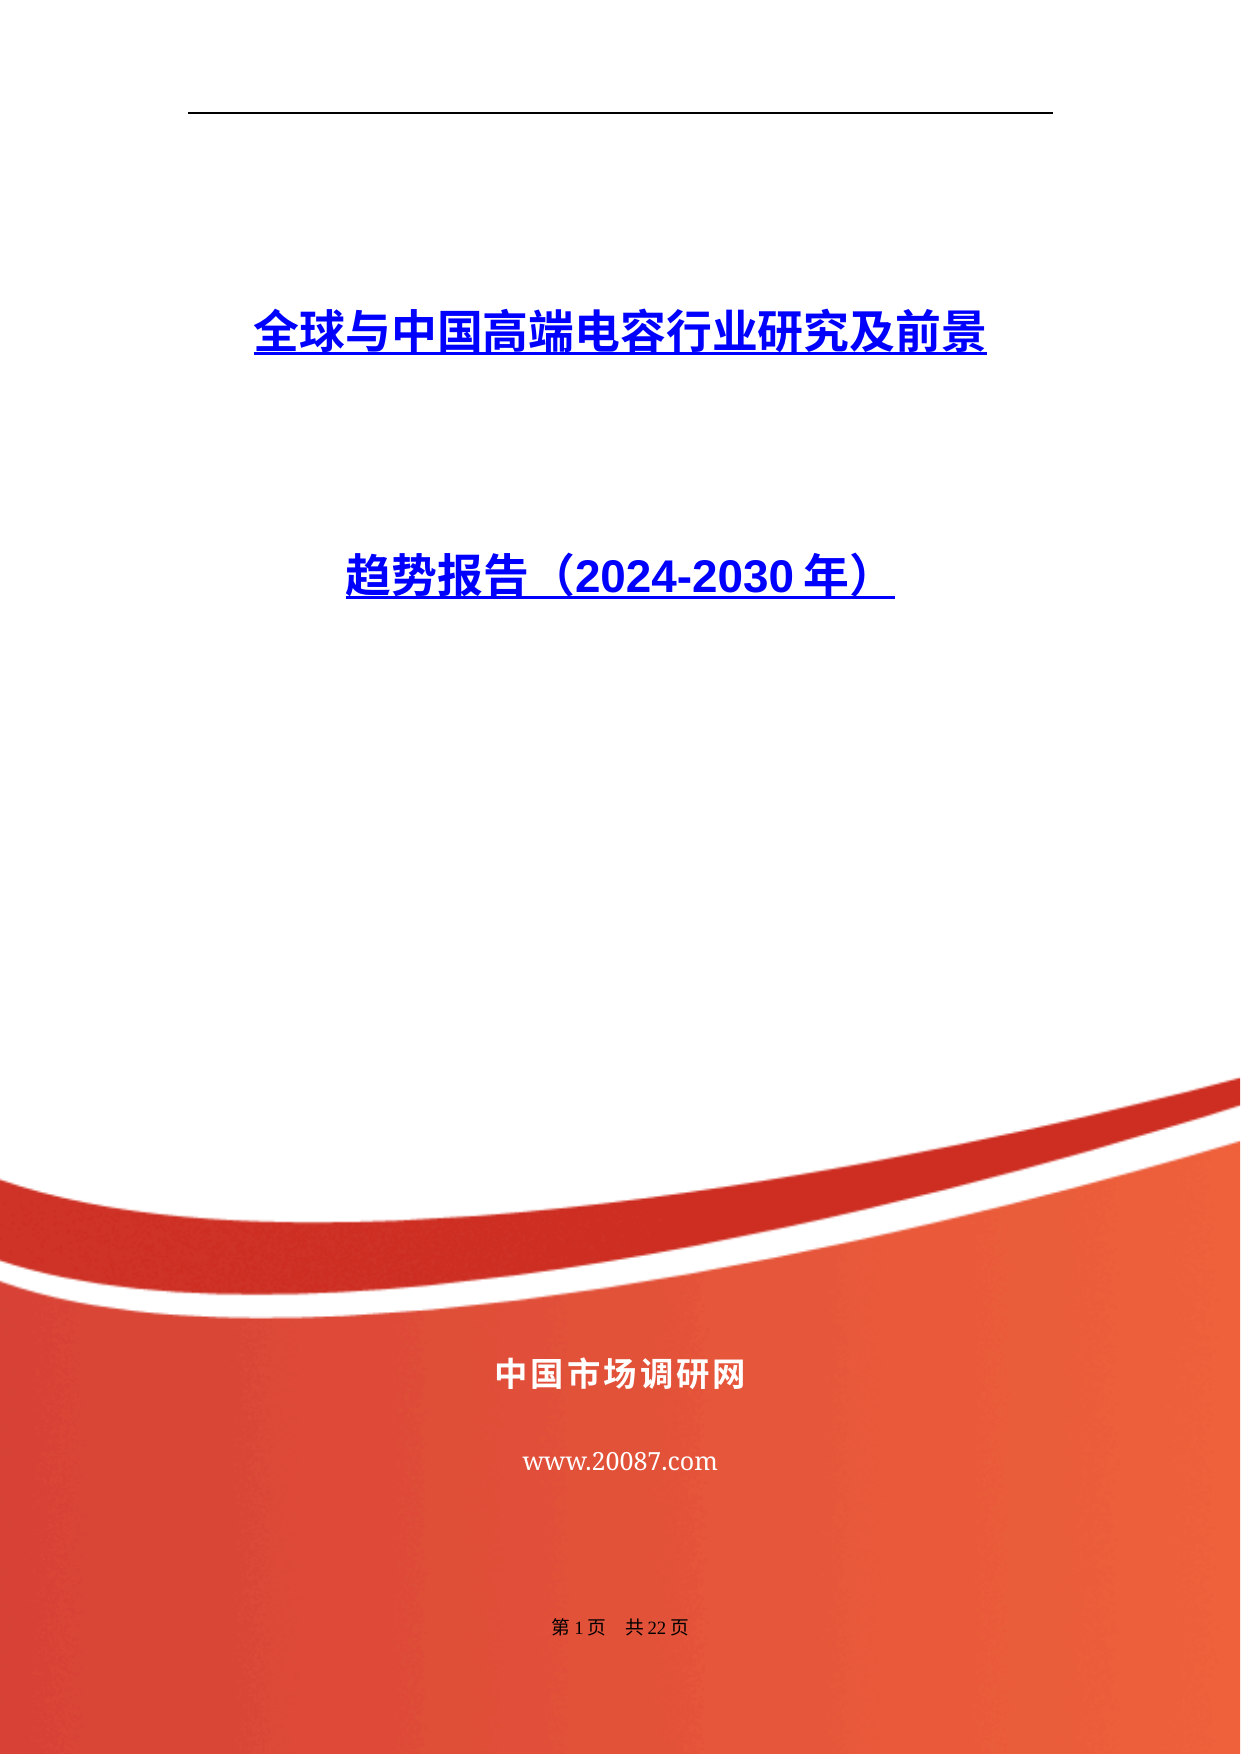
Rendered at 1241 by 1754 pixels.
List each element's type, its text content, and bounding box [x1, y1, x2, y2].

text www.20087.com [187, 1428, 1053, 1493]
picture [0, 1006, 1241, 1754]
table_header 全球与中国高端电容行业研究及前景趋势报告（2024-2030年） [188, 207, 1053, 773]
subtitle 中国市场调研网 [187, 1339, 1053, 1404]
